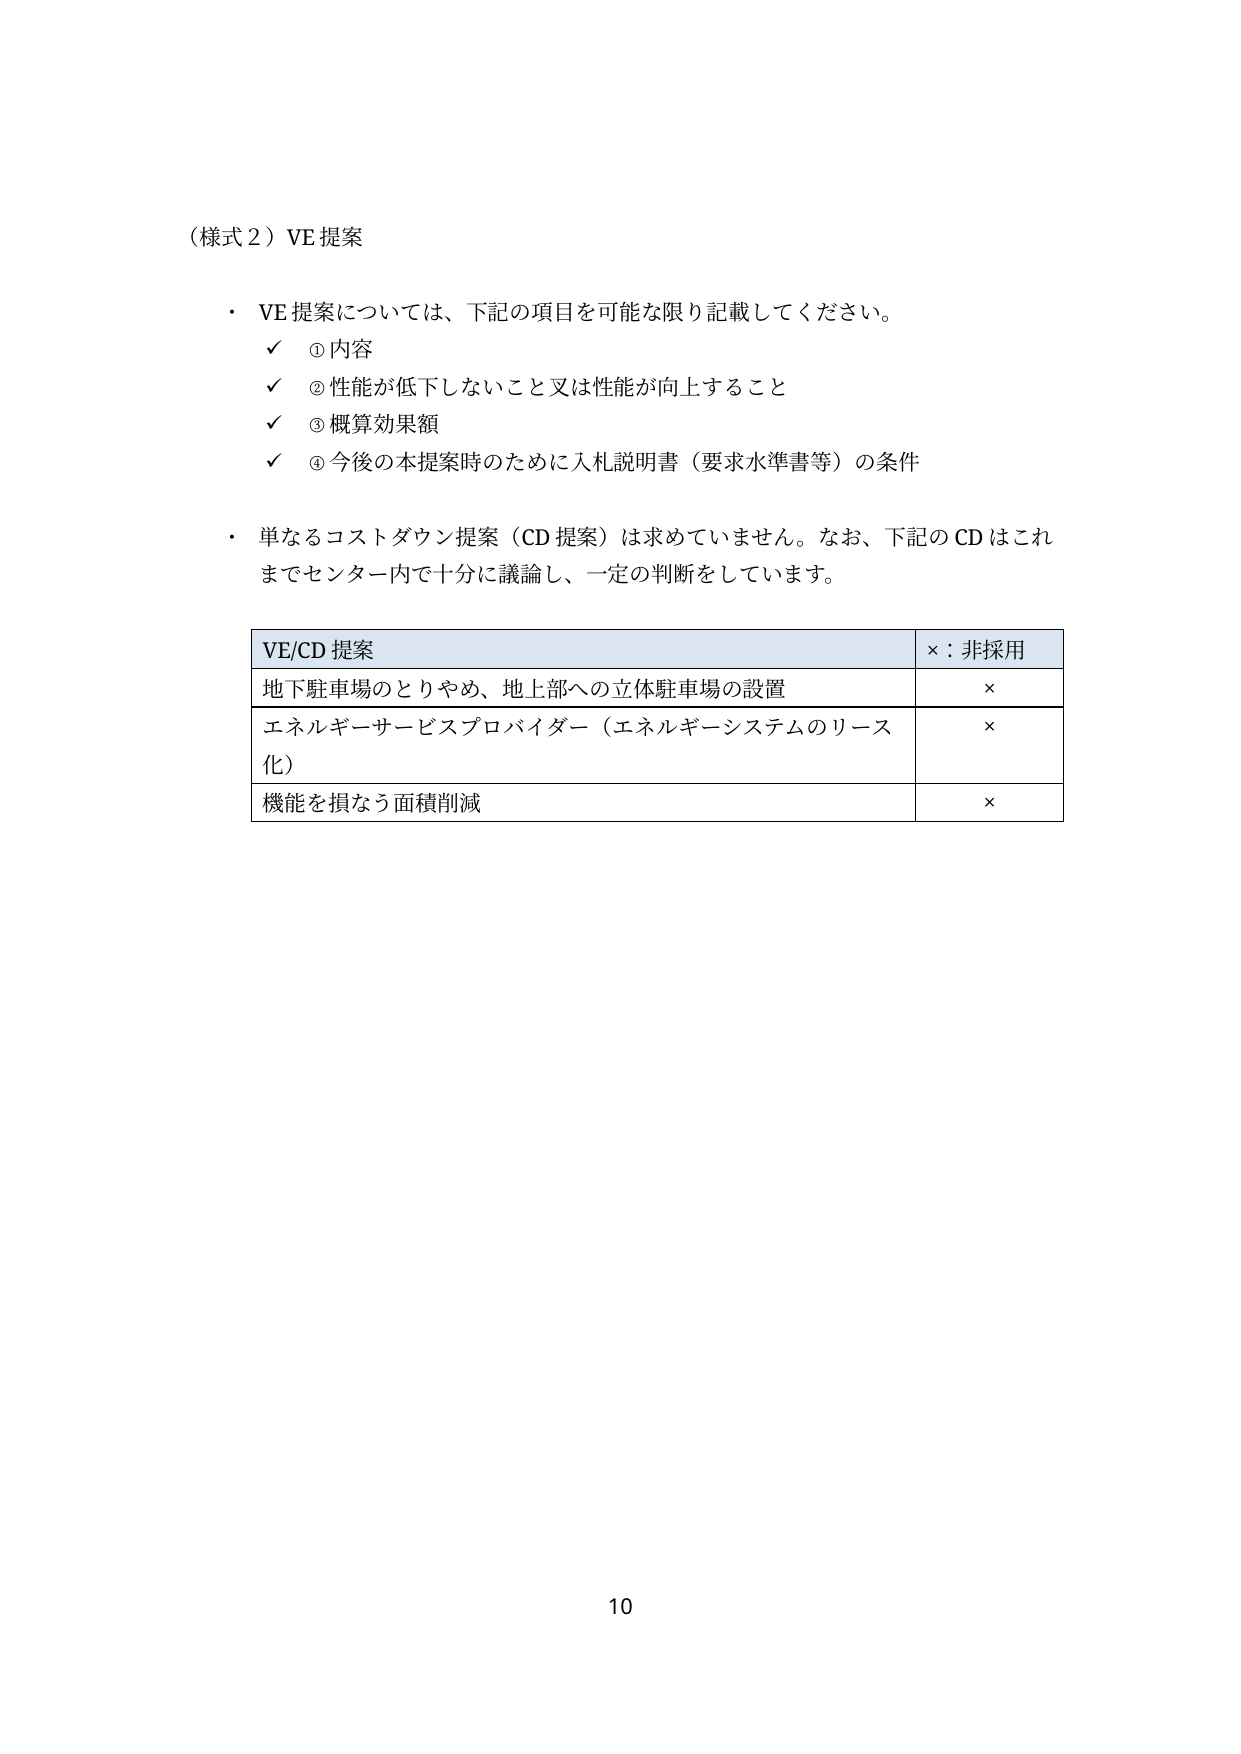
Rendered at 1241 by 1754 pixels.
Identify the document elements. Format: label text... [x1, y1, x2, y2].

table_cell 地下駐車場のとりやめ、地上部への立体駐車場の設置 [252, 669, 915, 706]
list ①内容 [265, 329, 1063, 367]
table_header ×：非採用 [916, 630, 1063, 668]
table_cell × [916, 669, 1063, 706]
list 単なるコストダウン提案（CD提案）は求めていません。なお、下記のCDはこれまでセンター内で十分に議論し、一定の判断をしています。 [221, 517, 1063, 592]
table_cell × [916, 708, 1063, 782]
table_cell 機能を損なう面積削減 [252, 784, 915, 821]
list VE提案については、下記の項目を可能な限り記載してください。 [221, 292, 1063, 329]
table_cell × [916, 784, 1063, 821]
table_cell エネルギーサービスプロバイダー（エネルギーシステムのリース化） [252, 708, 915, 782]
list ③概算効果額 [265, 404, 1063, 442]
list ②性能が低下しないこと叉は性能が向上すること [265, 367, 1063, 404]
table_header VE/CD提案 [252, 630, 915, 668]
list ④今後の本提案時のために入札説明書（要求水準書等）の条件 [265, 442, 1063, 479]
text （様式２）VE提案 [177, 217, 1063, 254]
